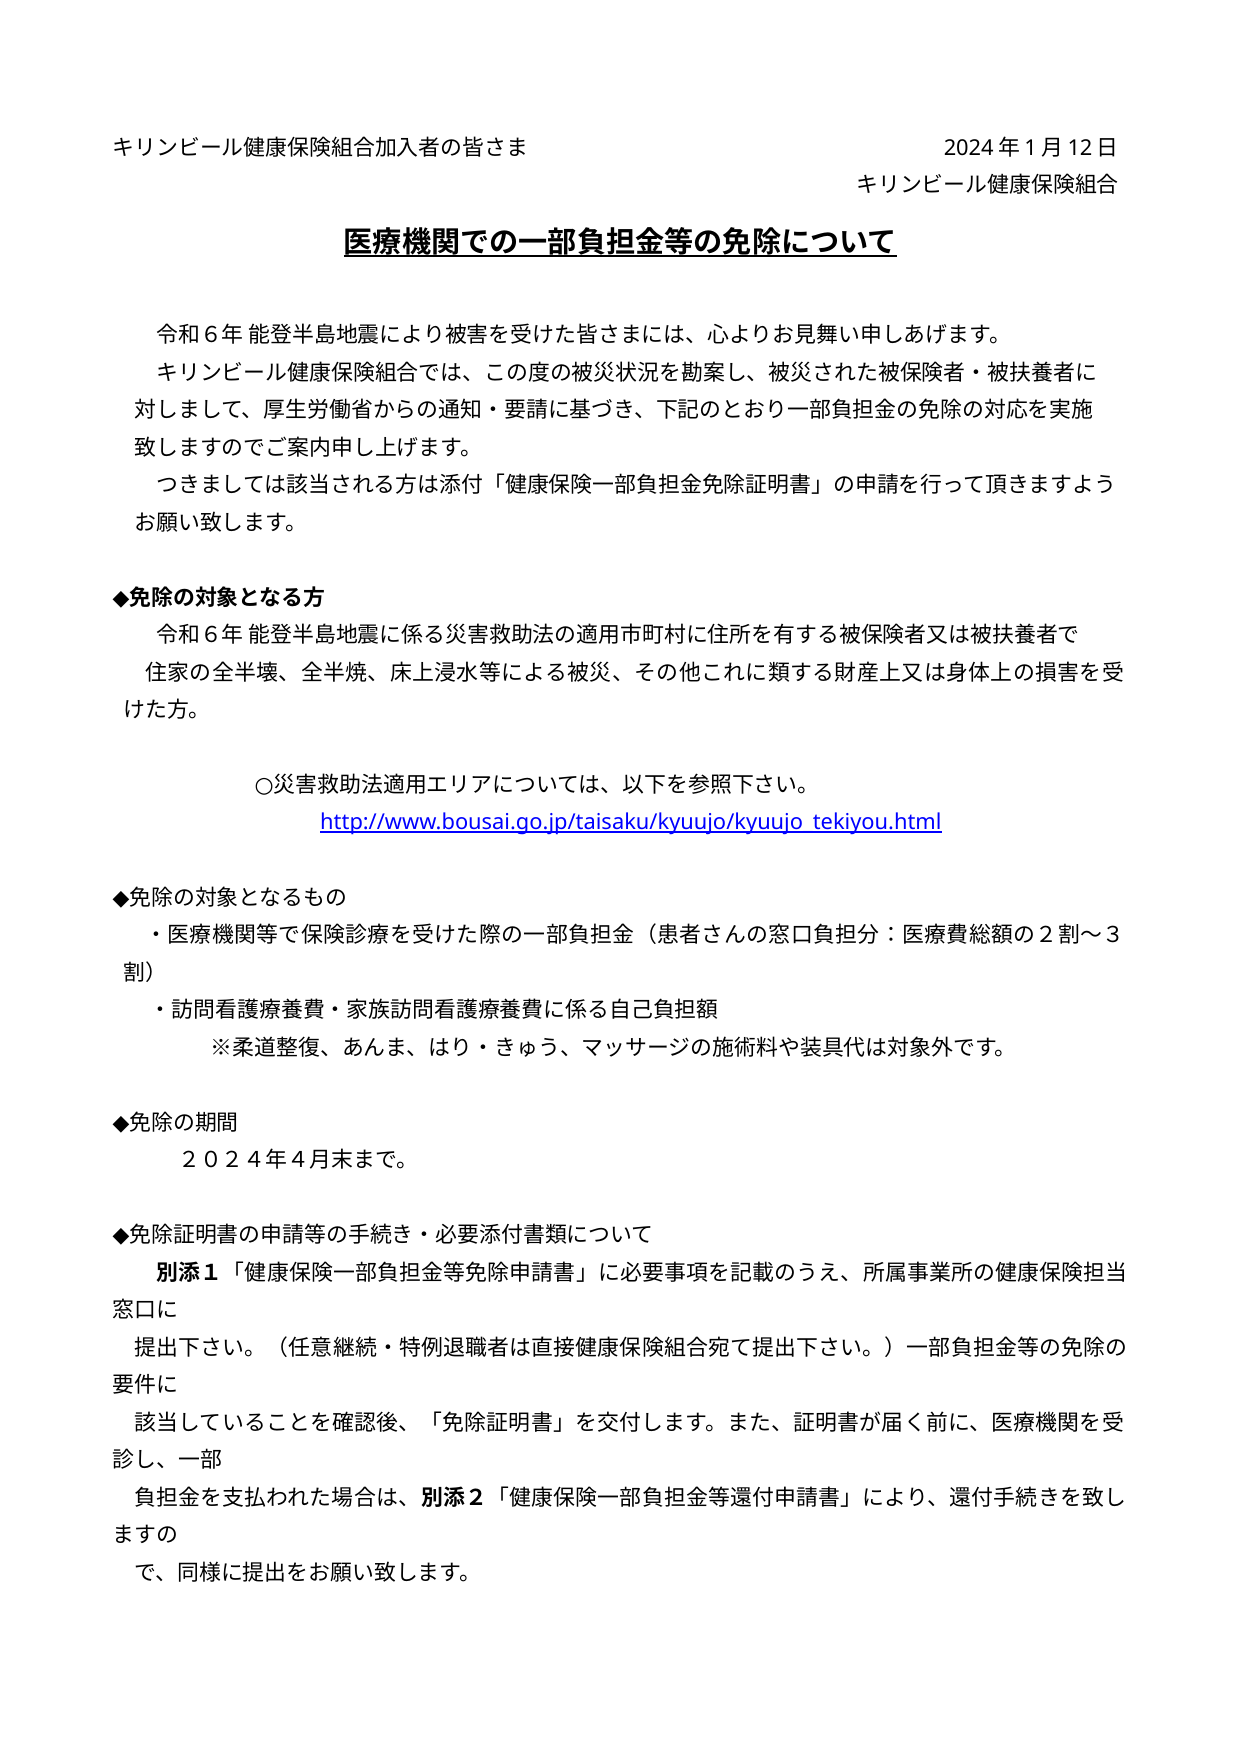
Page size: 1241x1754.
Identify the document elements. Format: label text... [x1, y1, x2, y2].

text 医療機関での一部負担金等の免除について [112, 202, 1128, 277]
text 令和６年 能登半島地震により被害を受けた皆さまには、心よりお見舞い申しあげます。 [112, 314, 1128, 352]
text で、同様に提出をお願い致します。 [112, 1552, 1128, 1589]
text ◆免除の期間 [112, 1102, 1128, 1139]
text ・訪問看護療養費・家族訪問看護療養費に係る自己負担額 [123, 989, 1128, 1027]
text ◆免除の対象となる方 [112, 577, 1128, 614]
text 別添１「健康保険一部負担金等免除申請書」に必要事項を記載のうえ、所属事業所の健康保険担当窓口に [112, 1252, 1128, 1327]
text ２０２４年４月末まで。 [112, 1139, 1128, 1177]
text ・医療機関等で保険診療を受けた際の一部負担金（患者さんの窓口負担分：医療費総額の２割～３割） [123, 914, 1128, 989]
text キリンビール健康保険組合 [112, 164, 1128, 202]
text つきましては該当される方は添付「健康保険一部負担金免除証明書」の申請を行って頂きますよう [112, 464, 1128, 502]
text 対しまして、厚生労働省からの通知・要請に基づき、下記のとおり一部負担金の免除の対応を実施 [112, 389, 1128, 427]
text ◆免除の対象となるもの [112, 877, 1128, 914]
text http://www.bousai.go.jp/taisaku/kyuujo/kyuujo_tekiyou.html [123, 802, 1128, 839]
text 負担金を支払われた場合は、別添２「健康保険一部負担金等還付申請書」により、還付手続きを致しますの [112, 1477, 1128, 1552]
text キリンビール健康保険組合加入者の皆さま 2024年1月12日 [112, 127, 1128, 164]
text ※柔道整復、あんま、はり・きゅう、マッサージの施術料や装具代は対象外です。 [123, 1027, 1128, 1064]
text ○災害救助法適用エリアについては、以下を参照下さい。 [123, 764, 1128, 802]
text お願い致します。 [112, 502, 1128, 539]
text ◆免除証明書の申請等の手続き・必要添付書類について [112, 1214, 1128, 1252]
text 令和６年 能登半島地震に係る災害救助法の適用市町村に住所を有する被保険者又は被扶養者で [112, 614, 1128, 652]
text キリンビール健康保険組合では、この度の被災状況を勘案し、被災された被保険者・被扶養者に [112, 352, 1128, 389]
text 致しますのでご案内申し上げます。 [112, 427, 1128, 464]
text 住家の全半壊、全半焼、床上浸水等による被災、その他これに類する財産上又は身体上の損害を受けた方。 [123, 652, 1128, 727]
text 該当していることを確認後、「免除証明書」を交付します。また、証明書が届く前に、医療機関を受診し、一部 [112, 1402, 1128, 1477]
text 提出下さい。（任意継続・特例退職者は直接健康保険組合宛て提出下さい。）一部負担金等の免除の要件に [112, 1327, 1128, 1402]
